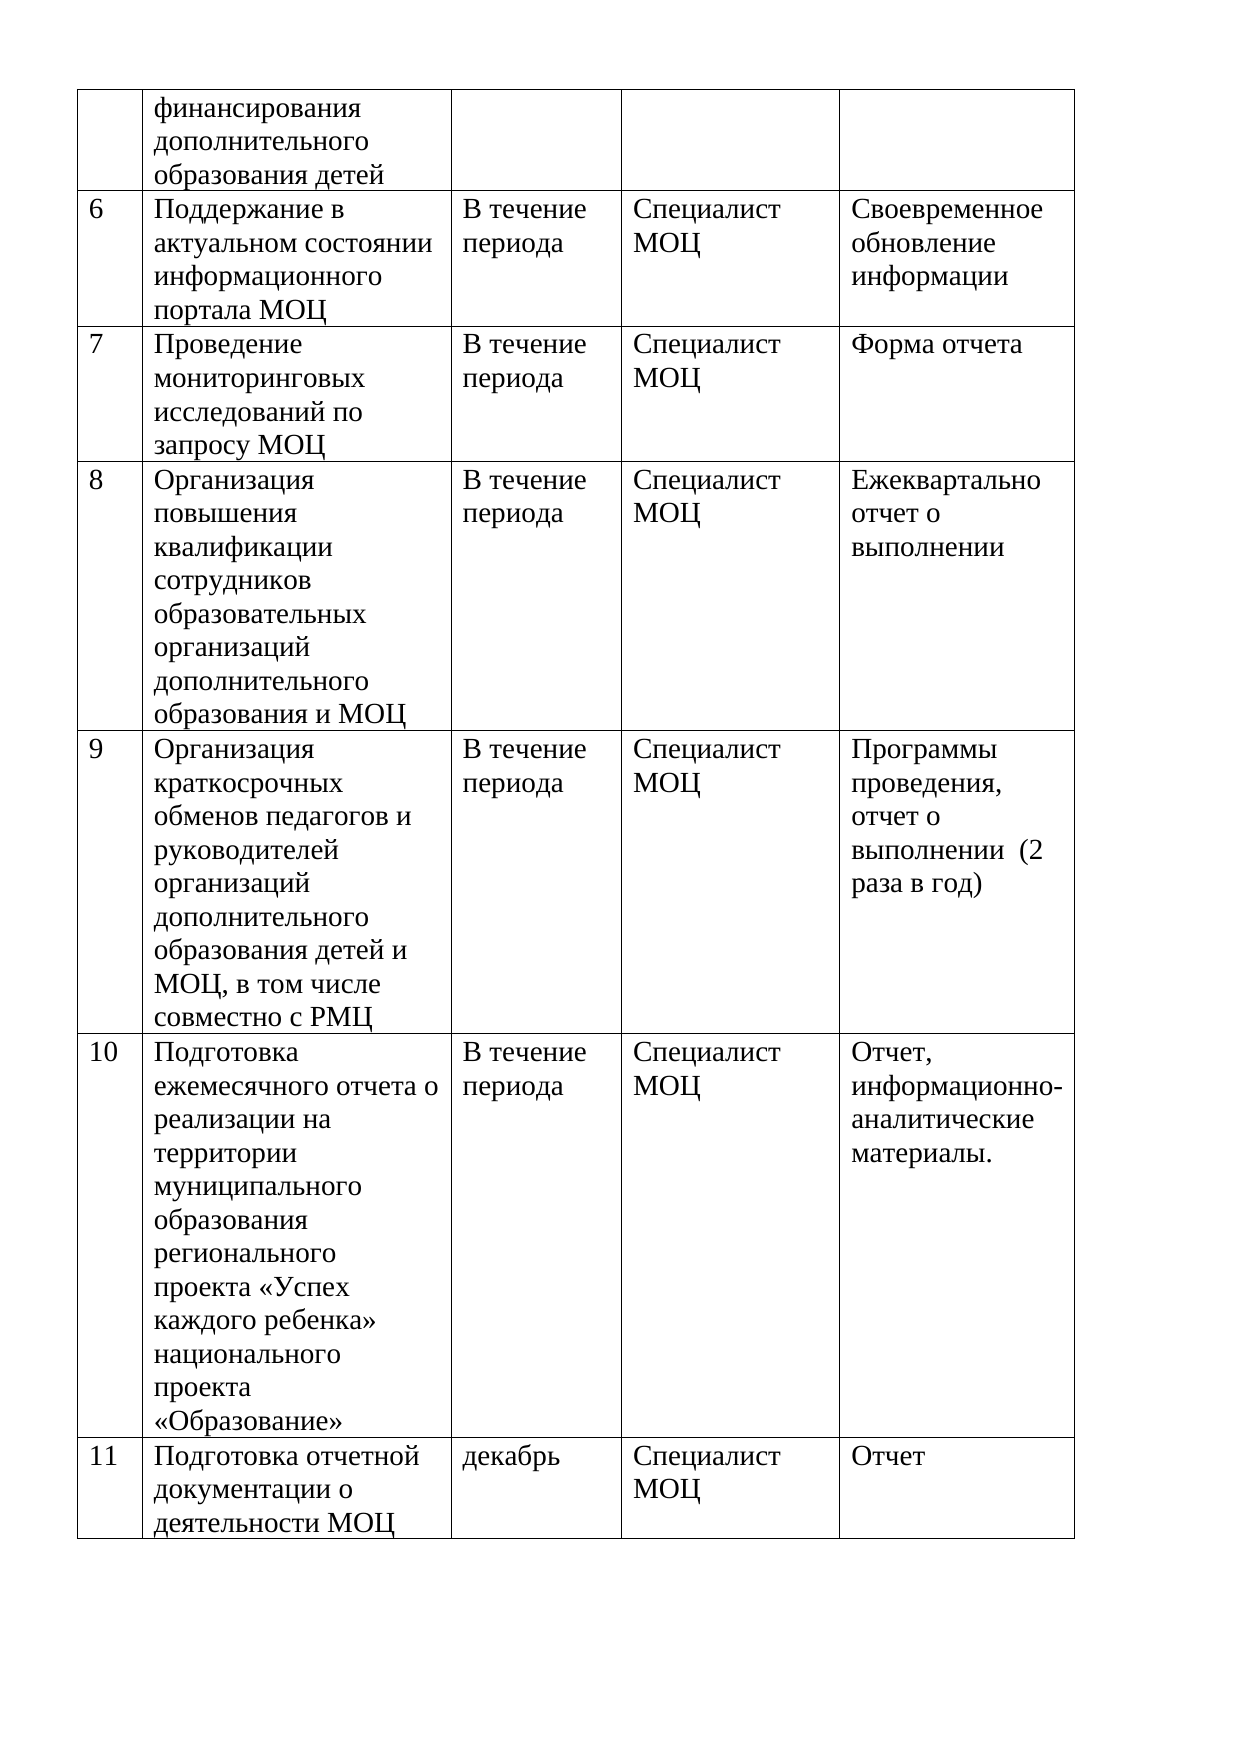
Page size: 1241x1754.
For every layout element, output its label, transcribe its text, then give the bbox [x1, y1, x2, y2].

table_cell В течение периода [452, 327, 621, 461]
table_header финансирования дополнительного образования детей [143, 90, 451, 190]
table_cell Поддержание в актуальном состоянии информационного портала МОЦ [143, 191, 451, 326]
table_cell Своевременное обновление информации [840, 191, 1074, 326]
table_cell В течение периода [452, 731, 621, 1033]
table_cell В течение периода [452, 191, 621, 326]
table_cell Специалист МОЦ [622, 462, 839, 730]
table_cell Форма отчета [840, 327, 1074, 461]
table_cell Специалист МОЦ [622, 327, 839, 461]
table_cell 9 [78, 731, 142, 1033]
table_cell декабрь [452, 1438, 621, 1538]
table_cell Ежеквартально отчет о выполнении [840, 462, 1074, 730]
table_cell В течение периода [452, 462, 621, 730]
table_cell Подготовка отчетной документации о деятельности МОЦ [143, 1438, 451, 1538]
table_header [622, 90, 839, 190]
table_cell Отчет, информационно-аналитические материалы. [840, 1034, 1074, 1437]
table_cell Специалист МОЦ [622, 1034, 839, 1437]
table_cell В течение периода [452, 1034, 621, 1437]
table_cell Специалист МОЦ [622, 1438, 839, 1538]
table_cell 6 [78, 191, 142, 326]
table_cell 11 [78, 1438, 142, 1538]
table_cell Специалист МОЦ [622, 191, 839, 326]
table_header [452, 90, 621, 190]
table_cell Программы проведения, отчет о выполнении (2 раза в год) [840, 731, 1074, 1033]
table_cell Проведение мониторинговых исследований по запросу МОЦ [143, 327, 451, 461]
table_cell 10 [78, 1034, 142, 1437]
table_cell 7 [78, 327, 142, 461]
table_cell Организация повышения квалификации сотрудников образовательных организаций дополнительного образования и МОЦ [143, 462, 451, 730]
table_cell Отчет [840, 1438, 1074, 1538]
table_cell Подготовка ежемесячного отчета о реализации на территории муниципального образования регионального проекта «Успех каждого ребенка» национального проекта «Образование» [143, 1034, 451, 1437]
table_header [840, 90, 1074, 190]
table_cell 8 [78, 462, 142, 730]
table_header [78, 90, 142, 190]
table_cell Организация краткосрочных обменов педагогов и руководителей организаций дополнительного образования детей и МОЦ, в том числе совместно с РМЦ [143, 731, 451, 1033]
table_cell Специалист МОЦ [622, 731, 839, 1033]
